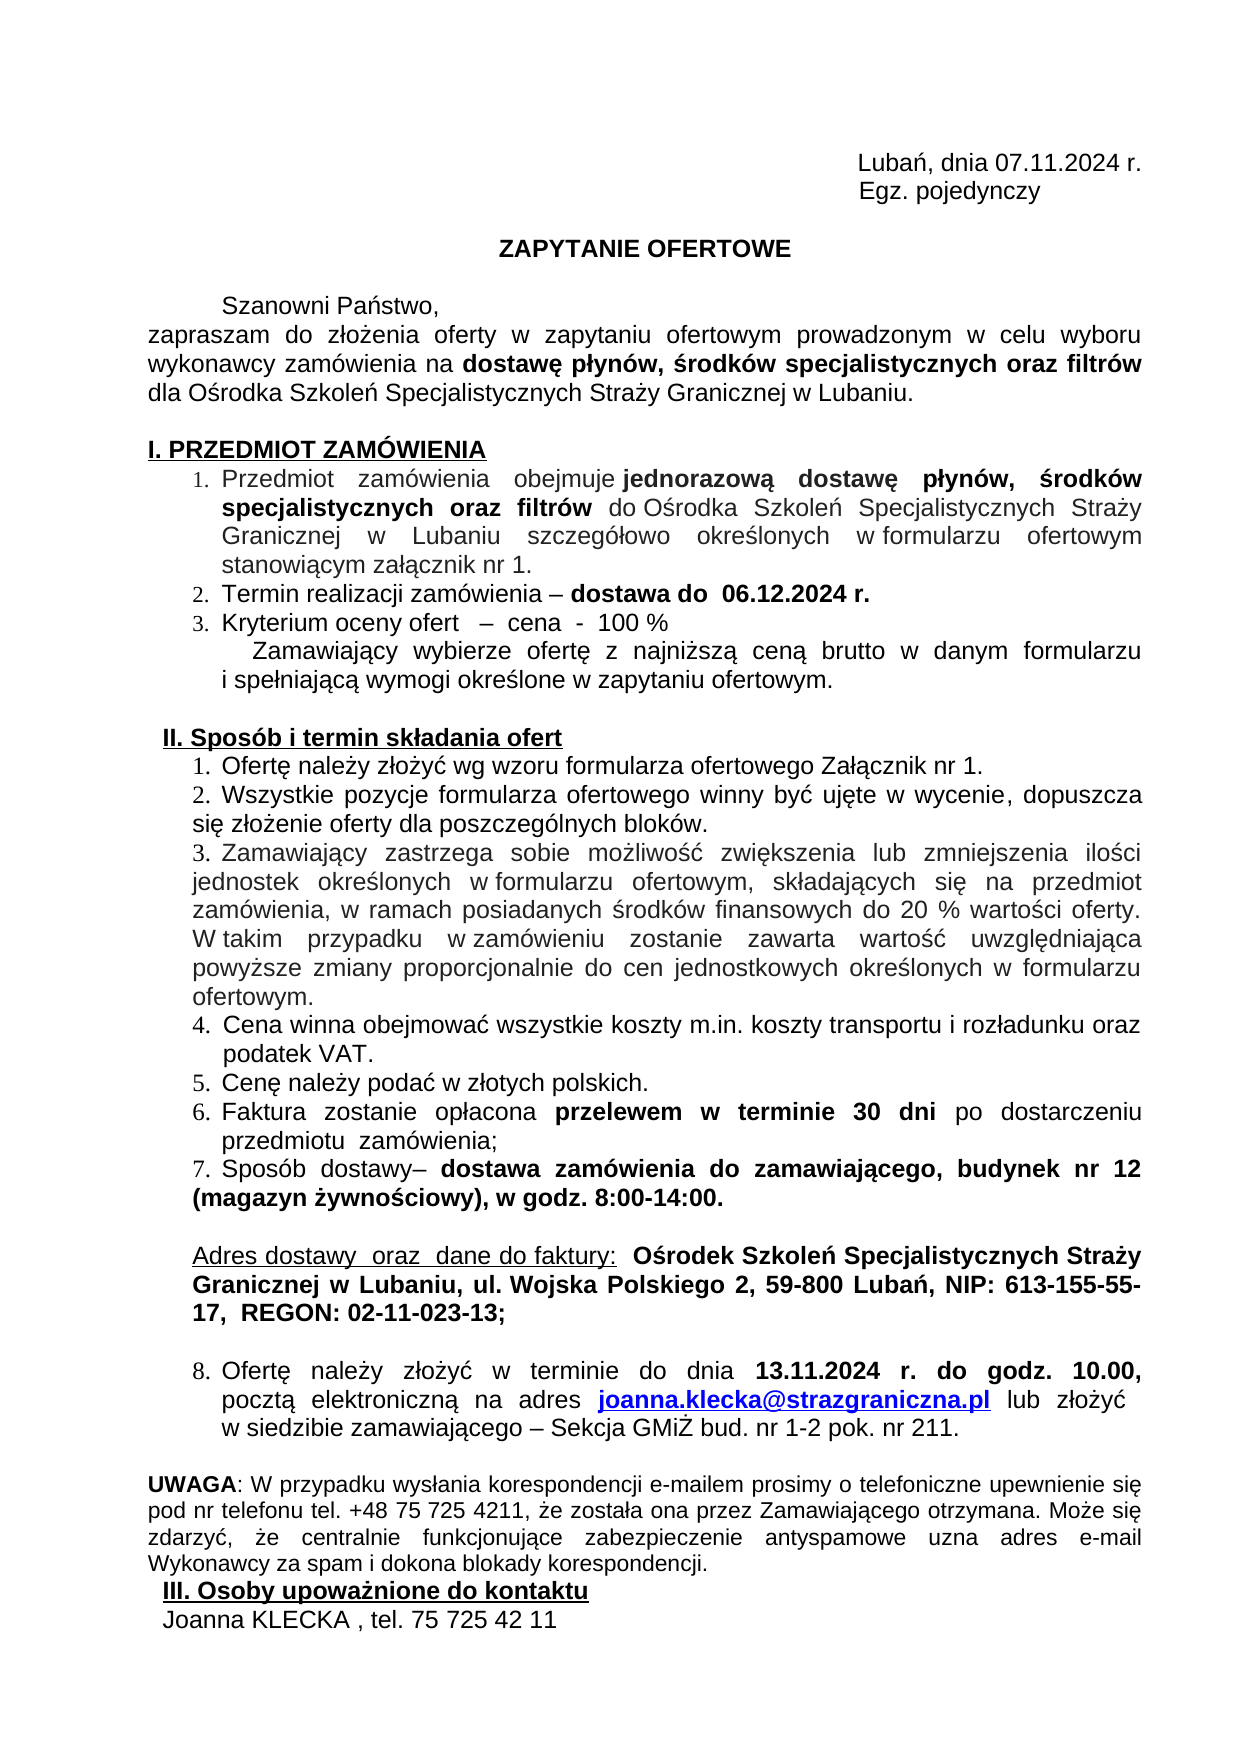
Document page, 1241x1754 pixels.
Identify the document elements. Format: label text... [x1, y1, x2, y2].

list Cena winna obejmować wszystkie koszty m.in. koszty transportu i rozładunku oraz podatek VAT. [192, 1010, 1142, 1068]
list Przedmiot zamówienia obejmuje jednorazową dostawę płynów, środków specjalistycznych oraz filtrów do Ośrodka Szkoleń Specjalistycznych Straży Granicznej w Lubaniu szczegółowo określonych w formularzu ofertowym stanowiącym załącznik nr 1. [192, 464, 1142, 579]
text UWAGA: W przypadku wysłania korespondencji e-mailem prosimy o telefoniczne upewnienie się pod nr telefonu tel. +48 75 725 4211, że została ona przez Zamawiającego otrzymana. Może się zdarzyć, że centralnie funkcjonujące zabezpieczenie antyspamowe uzna adres e-mail Wykonawcy za spam i dokona blokady korespondencji. [148, 1471, 1142, 1576]
list Ofertę należy złożyć wg wzoru formularza ofertowego Załącznik nr 1. [192, 751, 1142, 780]
list Wszystkie pozycje formularza ofertowego winny być ujęte w wycenie, dopuszcza się złożenie oferty dla poszczególnych bloków. [192, 780, 1142, 838]
list Faktura zostanie opłacona przelewem w terminie 30 dni po dostarczeniu przedmiotu zamówienia; [192, 1097, 1142, 1154]
list Adres dostawy oraz dane do faktury: Ośrodek Szkoleń Specjalistycznych Straży Granicznej w Lubaniu, ul. Wojska Polskiego 2, 59-800 Lubań, NIP: 613-155-55-17, REGON: 02-11-023-13; [192, 1241, 1142, 1327]
list II. Sposób i termin składania ofert [162, 723, 1142, 751]
text III. Osoby upoważnione do kontaktu [148, 1576, 1142, 1605]
list Ofertę należy złożyć w terminie do dnia 13.11.2024 r. do godz. 10.00, pocztą elektroniczną na adres joanna.klecka@strazgraniczna.pl lub złożyć w siedzibie zamawiającego – Sekcja GMiŻ bud. nr 1-2 pok. nr 211. [192, 1356, 1142, 1442]
text I. PRZEDMIOT ZAMÓWIENIA [148, 435, 1142, 464]
list Kryterium oceny ofert – cena - 100 % [192, 608, 1142, 636]
text Lubań, dnia 07.11.2024 r. [148, 148, 1142, 176]
text Joanna KLECKA , tel. 75 725 42 11 [162, 1605, 1142, 1634]
list Zamawiający zastrzega sobie możliwość zwiększenia lub zmniejszenia ilości jednostek określonych w formularzu ofertowym, składających się na przedmiot zamówienia, w ramach posiadanych środków finansowych do 20 % wartości oferty. W takim przypadku w zamówieniu zostanie zawarta wartość uwzględniająca powyższe zmiany proporcjonalnie do cen jednostkowych określonych w formularzu ofertowym. [192, 838, 1142, 1010]
text Szanowni Państwo, [148, 291, 1142, 320]
text zapraszam do złożenia oferty w zapytaniu ofertowym prowadzonym w celu wyboru wykonawcy zamówienia na dostawę płynów, środków specjalistycznych oraz filtrów dla Ośrodka Szkoleń Specjalistycznych Straży Granicznej w Lubaniu. [148, 320, 1142, 406]
text Egz. pojedynczy [148, 176, 1142, 205]
list Zamawiający wybierze ofertę z najniższą ceną brutto w danym formularzu i spełniającą wymogi określone w zapytaniu ofertowym. [192, 636, 1142, 694]
list Cenę należy podać w złotych polskich. [192, 1068, 1142, 1097]
text ZAPYTANIE OFERTOWE [148, 234, 1142, 263]
list Sposób dostawy– dostawa zamówienia do zamawiającego, budynek nr 12 (magazyn żywnościowy), w godz. 8:00-14:00. [192, 1154, 1142, 1212]
list Termin realizacji zamówienia – dostawa do 06.12.2024 r. [192, 579, 1142, 608]
